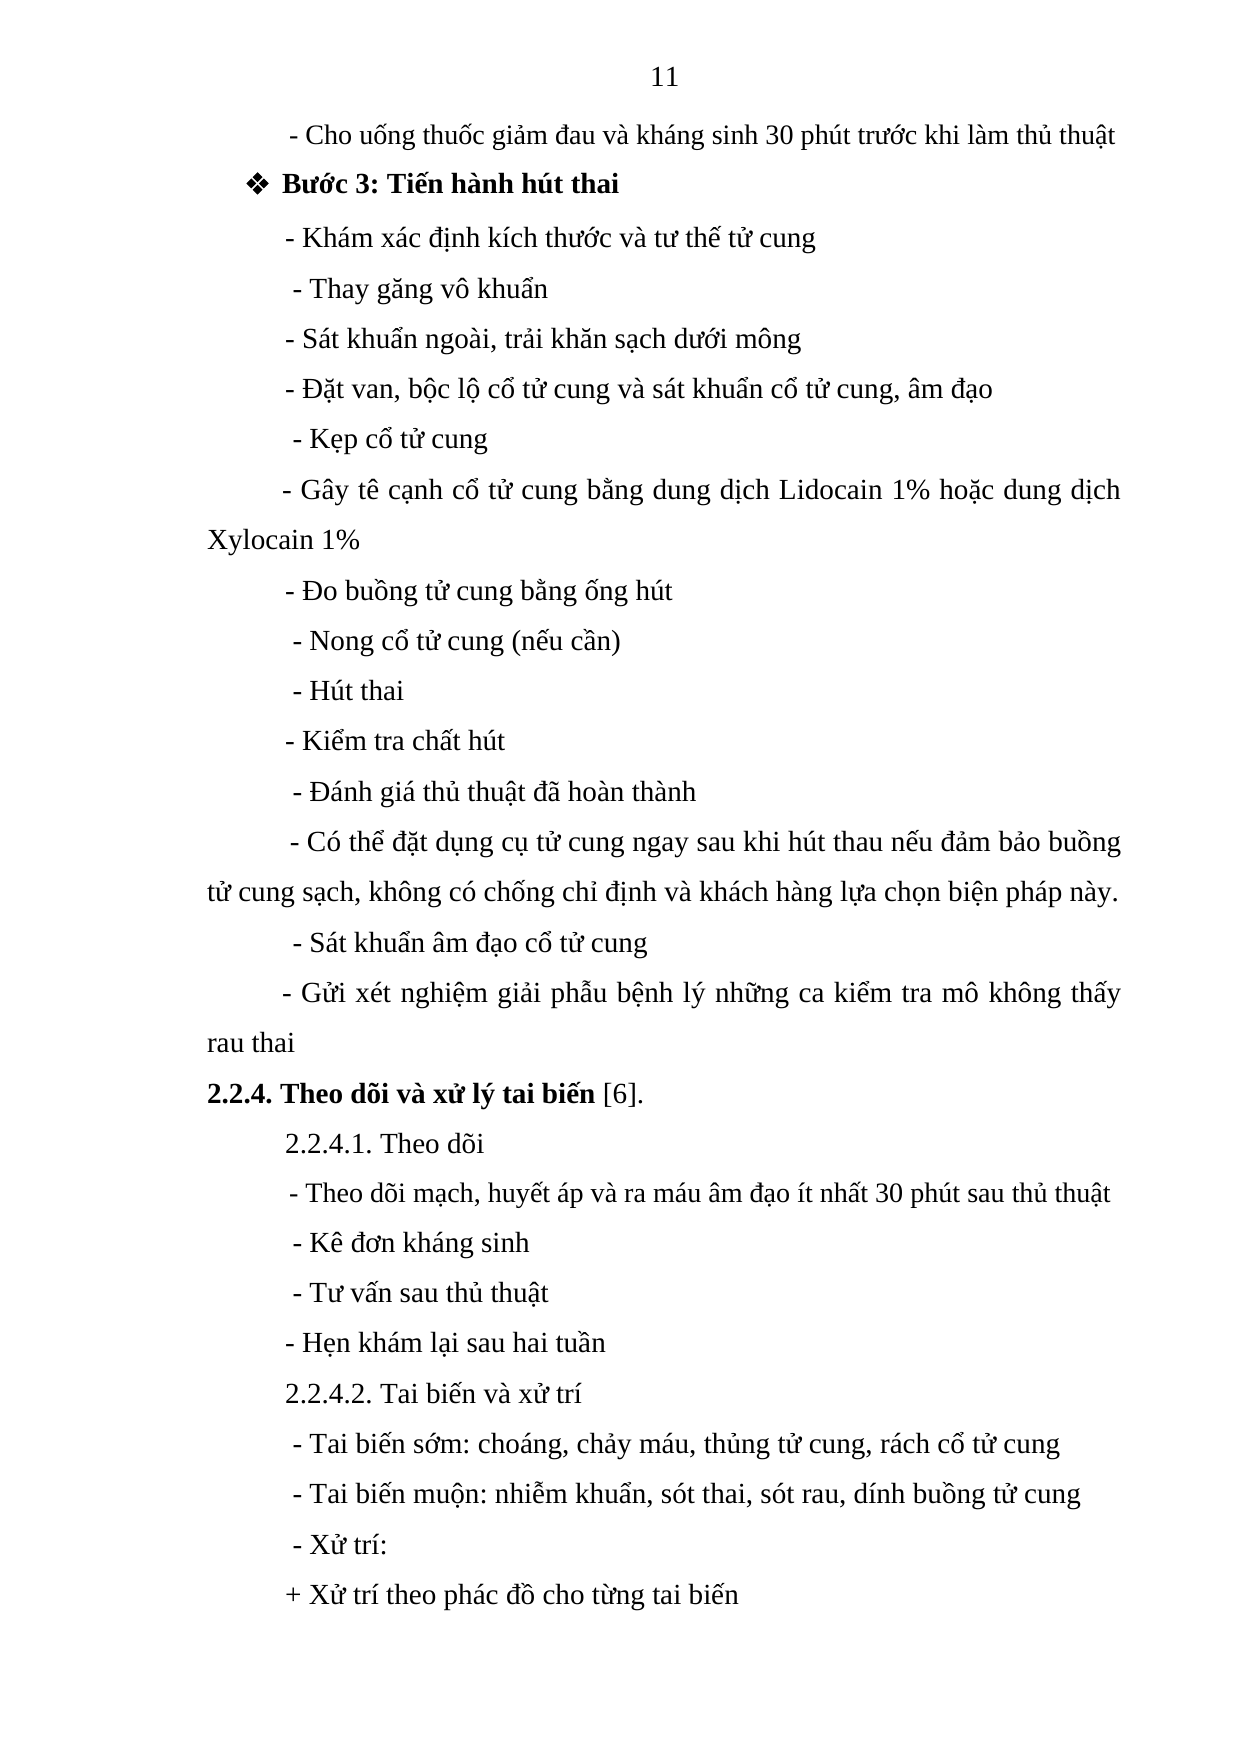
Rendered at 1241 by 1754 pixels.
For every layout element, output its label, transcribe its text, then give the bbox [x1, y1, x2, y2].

list Bước 3: Tiến hành hút thai [244, 167, 1122, 200]
list - Hút thai [285, 673, 1122, 707]
list - Kẹp cổ tử cung [285, 422, 1122, 455]
text - Có thể đặt dụng cụ tử cung ngay sau khi hút thau nếu đảm bảo buồng tử cung sạch, không có chống chỉ định và khách hàng lựa chọn biện pháp này. [207, 824, 1122, 908]
list - Tư vấn sau thủ thuật [285, 1275, 1122, 1309]
list - Thay găng vô khuẩn [285, 271, 1122, 304]
list - Nong cổ tử cung (nếu cần) [285, 623, 1122, 656]
text - Gây tê cạnh cổ tử cung bằng dung dịch Lidocain 1% hoặc dung dịch Xylocain 1% [207, 472, 1122, 556]
list 2.2.4.1. Theo dõi [285, 1126, 1122, 1159]
list - Kê đơn kháng sinh [285, 1225, 1122, 1258]
text - Theo dõi mạch, huyết áp và ra máu âm đạo ít nhất 30 phút sau thủ thuật [207, 1176, 1122, 1209]
list - Tai biến muộn: nhiễm khuẩn, sót thai, sót rau, dính buồng tử cung [285, 1476, 1122, 1510]
list 2.2.4.2. Tai biến và xử trí [285, 1376, 1122, 1409]
list - Hẹn khám lại sau hai tuần [285, 1326, 1122, 1359]
list - Xử trí: [285, 1527, 1122, 1560]
list + Xử trí theo phác đồ cho từng tai biến [285, 1577, 1122, 1611]
text 2.2.4. Theo dõi và xử lý tai biến [6]. [207, 1076, 1122, 1109]
list - Kiểm tra chất hút [285, 723, 1122, 757]
list - Cho uống thuốc giảm đau và kháng sinh 30 phút trước khi làm thủ thuật [207, 118, 1122, 151]
list - Đánh giá thủ thuật đã hoàn thành [285, 774, 1122, 807]
list - Sát khuẩn ngoài, trải khăn sạch dưới mông [285, 321, 1122, 354]
list - Sát khuẩn âm đạo cổ tử cung [285, 925, 1122, 958]
list - Đặt van, bộc lộ cổ tử cung và sát khuẩn cổ tử cung, âm đạo [285, 371, 1122, 405]
list - Khám xác định kích thước và tư thế tử cung [285, 220, 1122, 254]
list - Tai biến sớm: choáng, chảy máu, thủng tử cung, rách cổ tử cung [285, 1426, 1122, 1460]
text - Gửi xét nghiệm giải phẫu bệnh lý những ca kiểm tra mô không thấy rau thai [207, 975, 1122, 1059]
list - Đo buồng tử cung bằng ống hút [285, 573, 1122, 606]
